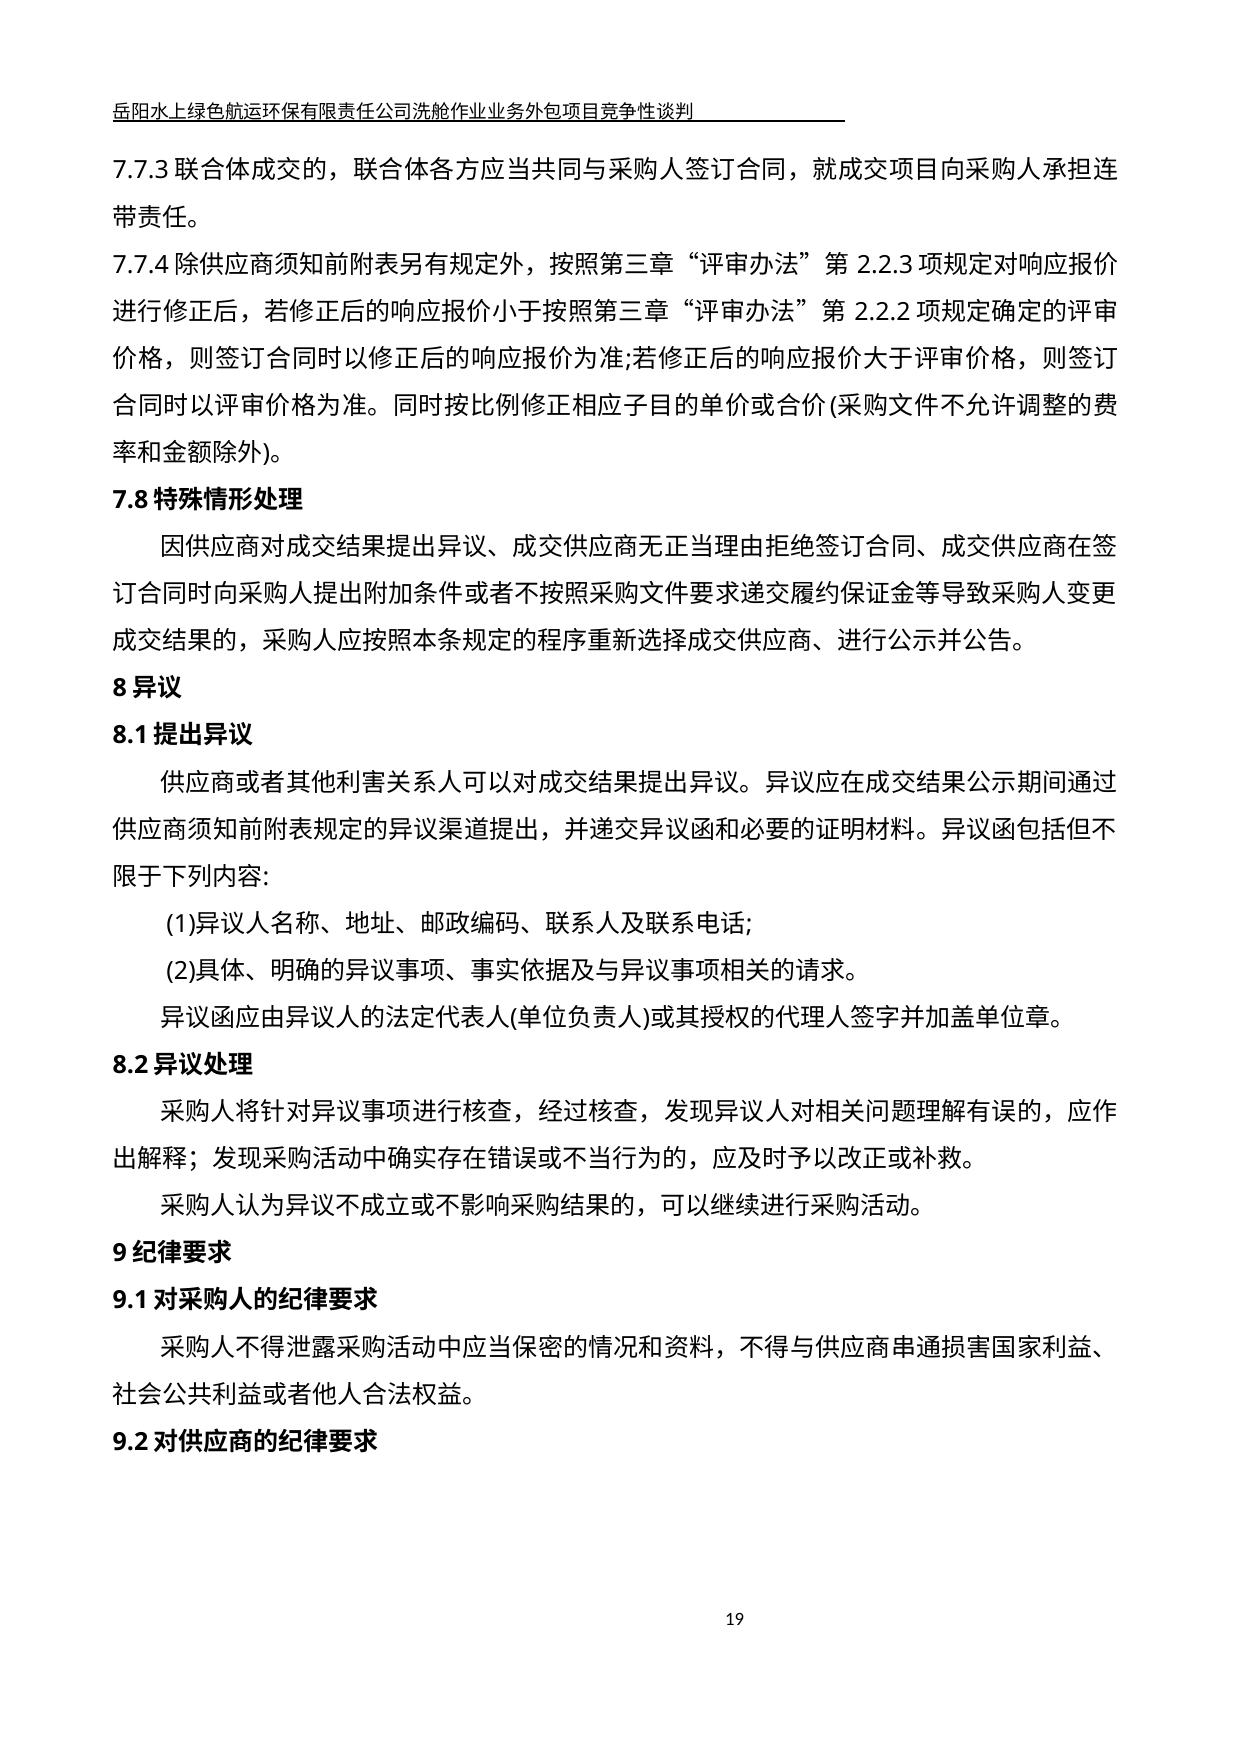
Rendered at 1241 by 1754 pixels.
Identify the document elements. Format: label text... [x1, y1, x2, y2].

text 供应商或者其他利害关系人可以对成交结果提出异议。异议应在成交结果公示期间通过供应商须知前附表规定的异议渠道提出，并递交异议函和必要的证明材料。异议函包括但不限于下列内容: [112, 762, 1119, 892]
text 异议函应由异议人的法定代表人(单位负责人)或其授权的代理人签字并加盖单位章。 [112, 997, 1119, 1034]
text 9.1对采购人的纪律要求 [112, 1280, 1119, 1316]
text 7.7.4除供应商须知前附表另有规定外，按照第三章“评审办法”第2.2.3项规定对响应报价进行修正后，若修正后的响应报价小于按照第三章“评审办法”第2.2.2项规定确定的评审价格，则签订合同时以修正后的响应报价为准;若修正后的响应报价大于评审价格，则签订合同时以评审价格为准。同时按比例修正相应子目的单价或合价(采购文件不允许调整的费率和金额除外)。 [112, 244, 1119, 469]
text 因供应商对成交结果提出异议、成交供应商无正当理由拒绝签订合同、成交供应商在签订合同时向采购人提出附加条件或者不按照采购文件要求递交履约保证金等导致采购人变更成交结果的，采购人应按照本条规定的程序重新选择成交供应商、进行公示并公告。 [112, 527, 1119, 657]
text (1)异议人名称、地址、邮政编码、联系人及联系电话; [112, 903, 1119, 939]
text (2)具体、明确的异议事项、事实依据及与异议事项相关的请求。 [112, 950, 1119, 987]
text 8.1提出异议 [112, 715, 1119, 751]
text 8.2异议处理 [112, 1044, 1119, 1081]
text 9.2对供应商的纪律要求 [112, 1421, 1119, 1457]
text 采购人将针对异议事项进行核查，经过核查，发现异议人对相关问题理解有误的，应作出解释；发现采购活动中确实存在错误或不当行为的，应及时予以改正或补救。 [112, 1092, 1119, 1175]
text 采购人认为异议不成立或不影响采购结果的，可以继续进行采购活动。 [112, 1186, 1119, 1222]
text 8异议 [112, 668, 1119, 704]
text 采购人不得泄露采购活动中应当保密的情况和资料，不得与供应商串通损害国家利益、社会公共利益或者他人合法权益。 [112, 1327, 1119, 1410]
text 7.8特殊情形处理 [112, 479, 1119, 516]
text 7.7.3联合体成交的，联合体各方应当共同与采购人签订合同，就成交项目向采购人承担连带责任。 [112, 150, 1119, 233]
text 9纪律要求 [112, 1233, 1119, 1269]
